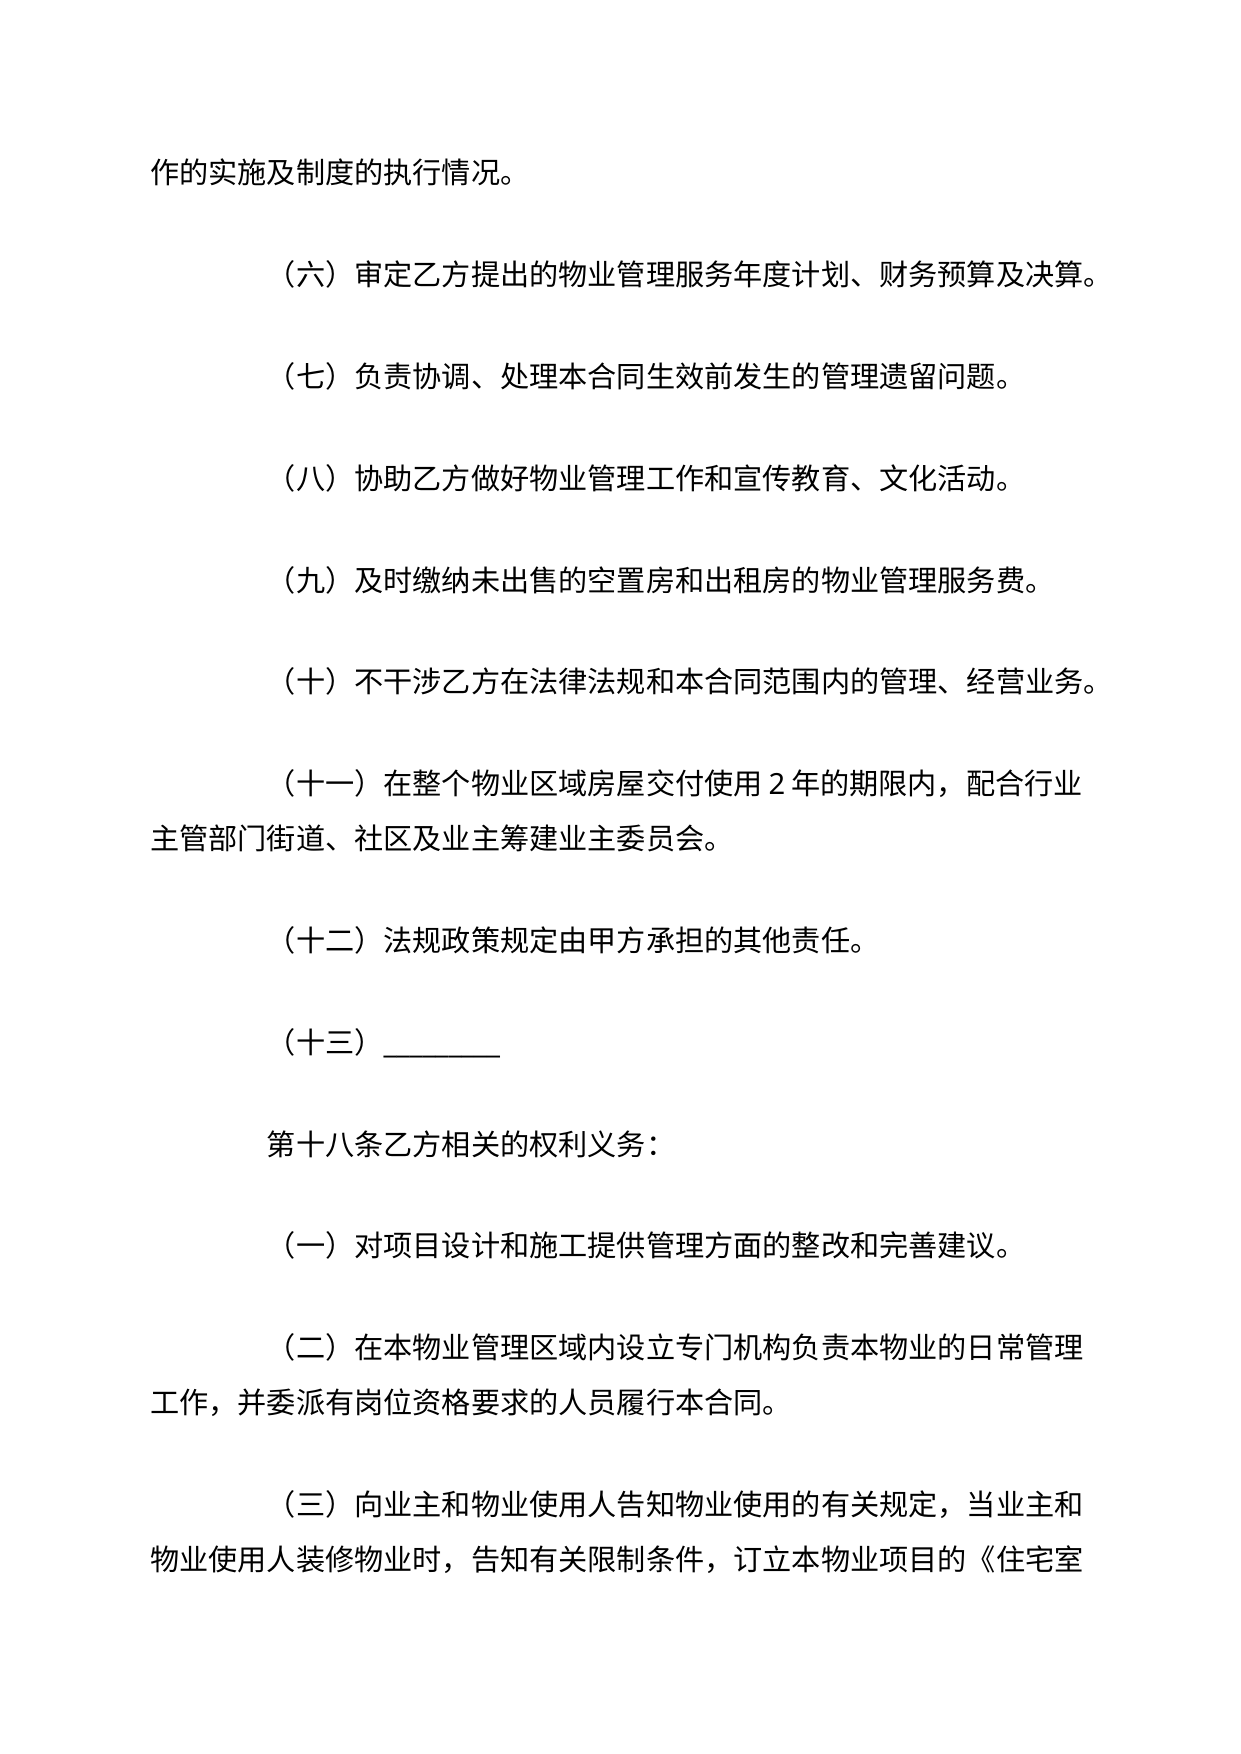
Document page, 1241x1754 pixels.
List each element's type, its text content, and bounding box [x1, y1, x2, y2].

text （十三）_________ [150, 1019, 1090, 1062]
text （七）负责协调、处理本合同生效前发生的管理遗留问题。 [150, 353, 1090, 396]
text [150, 1481, 1090, 1578]
text （八）协助乙方做好物业管理工作和宣传教育、文化活动。 [150, 455, 1090, 498]
text （十二）法规政策规定由甲方承担的其他责任。 [150, 917, 1090, 960]
text （十）不干涉乙方在法律法规和本合同范围内的管理、经营业务。 [150, 659, 1090, 701]
text （十一）在整个物业区域房屋交付使用2年的期限内，配合行业主管部门街道、社区及业主筹建业主委员会。 [150, 761, 1090, 858]
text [150, 150, 1090, 192]
text （九）及时缴纳未出售的空置房和出租房的物业管理服务费。 [150, 557, 1090, 599]
text 第十八条乙方相关的权利义务： [150, 1121, 1090, 1163]
text （二）在本物业管理区域内设立专门机构负责本物业的日常管理工作，并委派有岗位资格要求的人员履行本合同。 [150, 1325, 1090, 1422]
text （一）对项目设计和施工提供管理方面的整改和完善建议。 [150, 1223, 1090, 1265]
text （六）审定乙方提出的物业管理服务年度计划、财务预算及决算。 [150, 252, 1090, 294]
